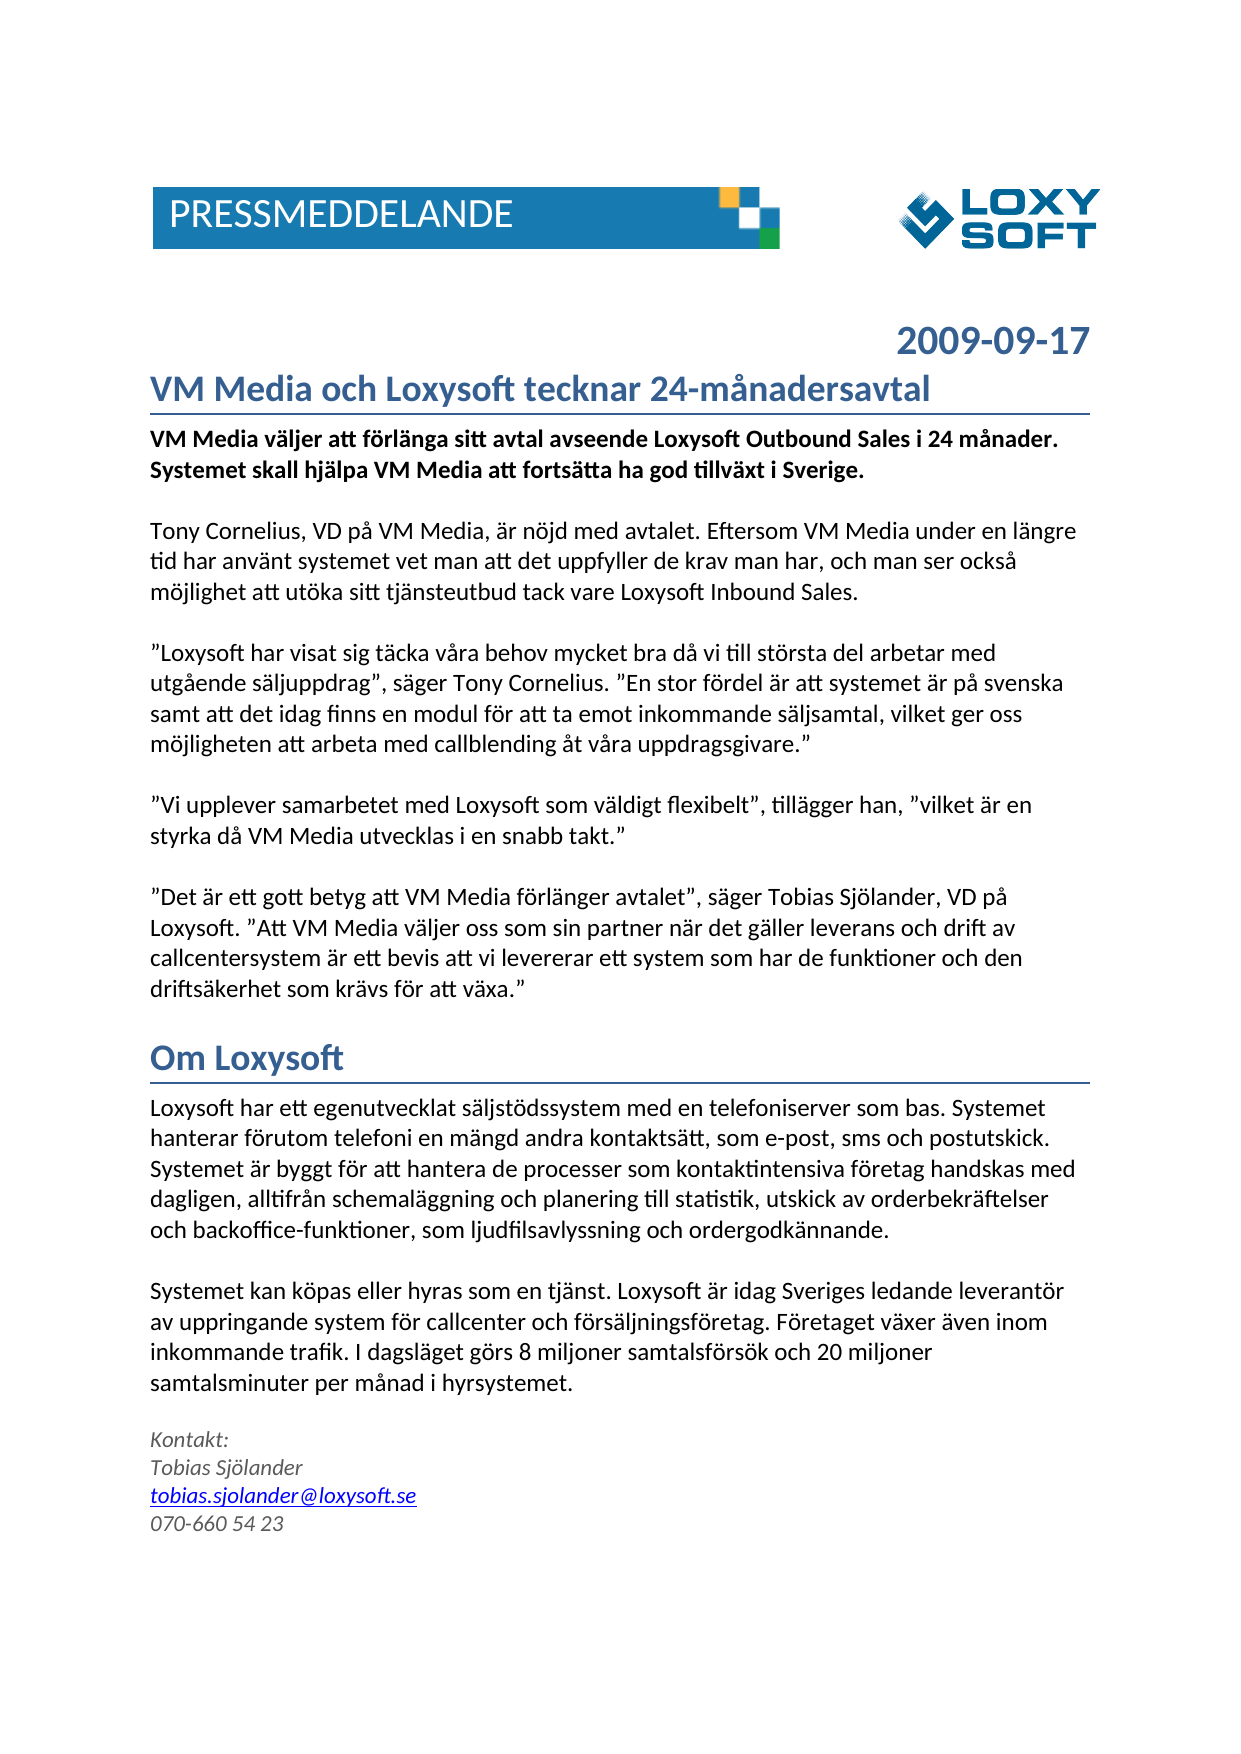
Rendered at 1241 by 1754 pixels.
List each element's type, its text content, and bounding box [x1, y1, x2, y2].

subtitle Om Loxysoft [150, 1034, 1090, 1082]
text Tobias Sjölander [150, 1453, 1090, 1481]
picture [895, 189, 1100, 249]
picture [153, 238, 780, 249]
text 070-660 54 23 [150, 1509, 1090, 1565]
text Kontakt: [150, 1425, 1090, 1453]
text Tony Cornelius, VD på VM Media, är nöjd med avtalet. Eftersom VM Media under en längre tid har använt systemet vet man att det uppfyller de krav man har, och man ser också möjlighet att utöka sitt tjänsteutbud tack vare Loxysoft Inbound Sales. [150, 515, 1090, 606]
text ”Loxysoft har visat sig täcka våra behov mycket bra då vi till största del arbetar med utgående säljuppdrag”, säger Tony Cornelius. ”En stor fördel är att systemet är på svenska samt att det idag finns en modul för att ta emot inkommande säljsamtal, vilket ger oss möjligheten att arbeta med callblending åt våra uppdragsgivare.” [150, 637, 1090, 759]
subtitle PRESSMEDDELANDE [150, 187, 1090, 238]
text tobias.sjolander@loxysoft.se [150, 1481, 1090, 1509]
text ”Det är ett gott betyg att VM Media förlänger avtalet”, säger Tobias Sjölander, VD på Loxysoft. ”Att VM Media väljer oss som sin partner när det gäller leverans och drift av callcentersystem är ett bevis att vi levererar ett system som har de funktioner och den driftsäkerhet som krävs för att växa.” [150, 881, 1090, 1003]
text Loxysoft har ett egenutvecklat säljstödssystem med en telefoniserver som bas. Systemet hanterar förutom telefoni en mängd andra kontaktsätt, som e-post, sms och postutskick. Systemet är byggt för att hantera de processer som kontaktintensiva företag handskas med dagligen, alltifrån schemaläggning och planering till statistik, utskick av orderbekräftelser och backoffice-funktioner, som ljudfilsavlyssning och ordergodkännande. [150, 1092, 1090, 1245]
picture [1007, 229, 1024, 241]
text ”Vi upplever samarbetet med Loxysoft som väldigt flexibelt”, tillägger han, ”vilket är en styrka då VM Media utvecklas i en snabb takt.” [150, 789, 1090, 851]
picture [1040, 189, 1052, 196]
subtitle 2009-09-17 [150, 314, 1090, 365]
text Systemet kan köpas eller hyras som en tjänst. Loxysoft är idag Sveriges ledande leverantör av uppringande system för callcenter och försäljningsföretag. Företaget växer även inom inkommande trafik. I dagsläget görs 8 miljoner samtalsförsök och 20 miljoner samtalsminuter per månad i hyrsystemet. [150, 1275, 1090, 1397]
picture [1077, 189, 1090, 197]
text VM Media väljer att förlänga sitt avtal avseende Loxysoft Outbound Sales i 24 månader. Systemet skall hjälpa VM Media att fortsätta ha god tillväxt i Sverige. [150, 423, 1090, 484]
picture [999, 196, 1016, 208]
subtitle VM Media och Loxysoft tecknar 24-månadersavtal [150, 365, 1090, 413]
